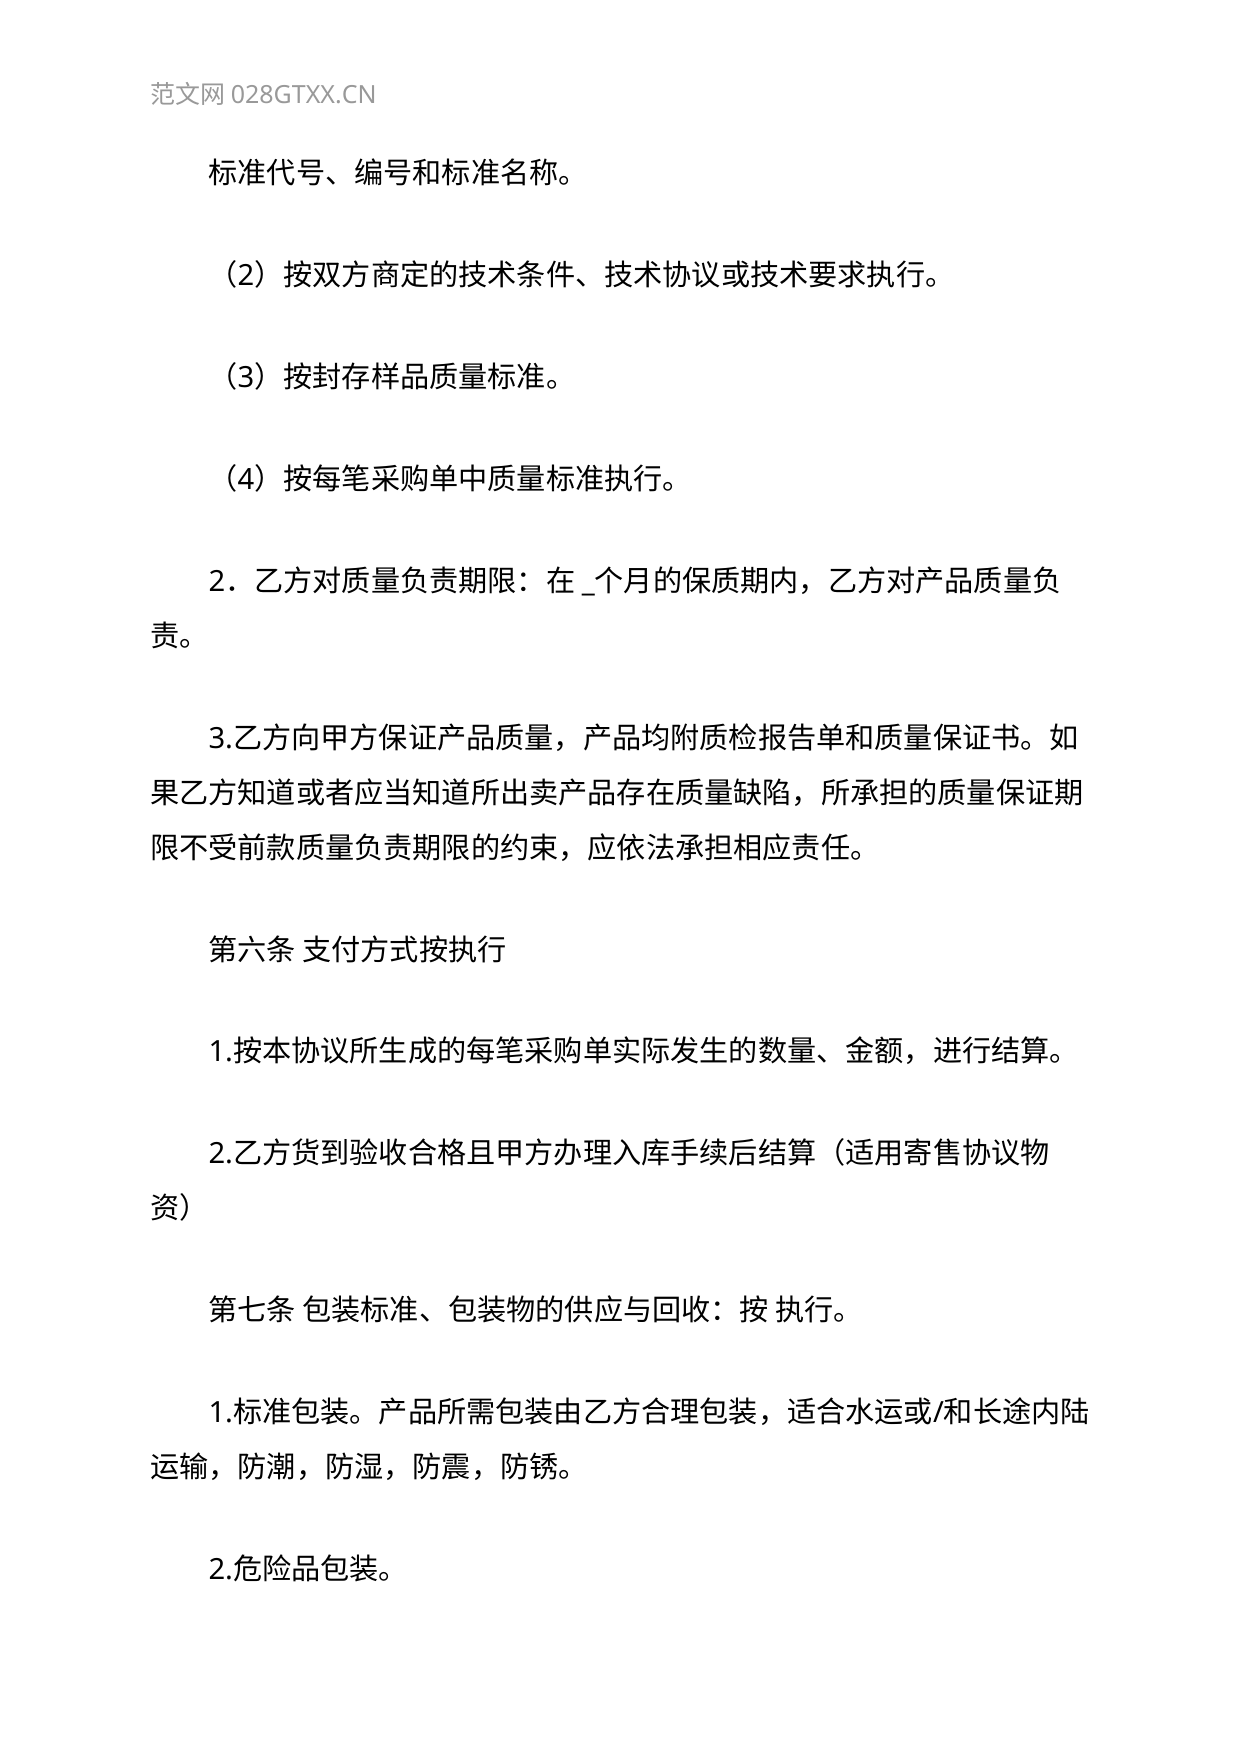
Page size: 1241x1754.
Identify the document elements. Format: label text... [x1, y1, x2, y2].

text 2.乙方货到验收合格且甲方办理入库手续后结算（适用寄售协议物资） [150, 1130, 1090, 1227]
text 标准代号、编号和标准名称。 [150, 150, 1090, 192]
text 3.乙方向甲方保证产品质量，产品均附质检报告单和质量保证书。如果乙方知道或者应当知道所出卖产品存在质量缺陷，所承担的质量保证期限不受前款质量负责期限的约束，应依法承担相应责任。 [150, 714, 1090, 867]
text 2.危险品包装。 [150, 1545, 1090, 1588]
text 第七条 包装标准、包装物的供应与回收：按 执行。 [150, 1287, 1090, 1329]
text （3）按封存样品质量标准。 [150, 354, 1090, 396]
text （2）按双方商定的技术条件、技术协议或技术要求执行。 [150, 252, 1090, 294]
text 1.按本协议所生成的每笔采购单实际发生的数量、金额，进行结算。 [150, 1028, 1090, 1070]
text 2．乙方对质量负责期限：在 _个月的保质期内，乙方对产品质量负责。 [150, 558, 1090, 655]
text 第六条 支付方式按执行 [150, 926, 1090, 968]
text （4）按每笔采购单中质量标准执行。 [150, 456, 1090, 498]
text 1.标准包装。产品所需包装由乙方合理包装，适合水运或/和长途内陆运输，防潮，防湿，防震，防锈。 [150, 1388, 1090, 1486]
